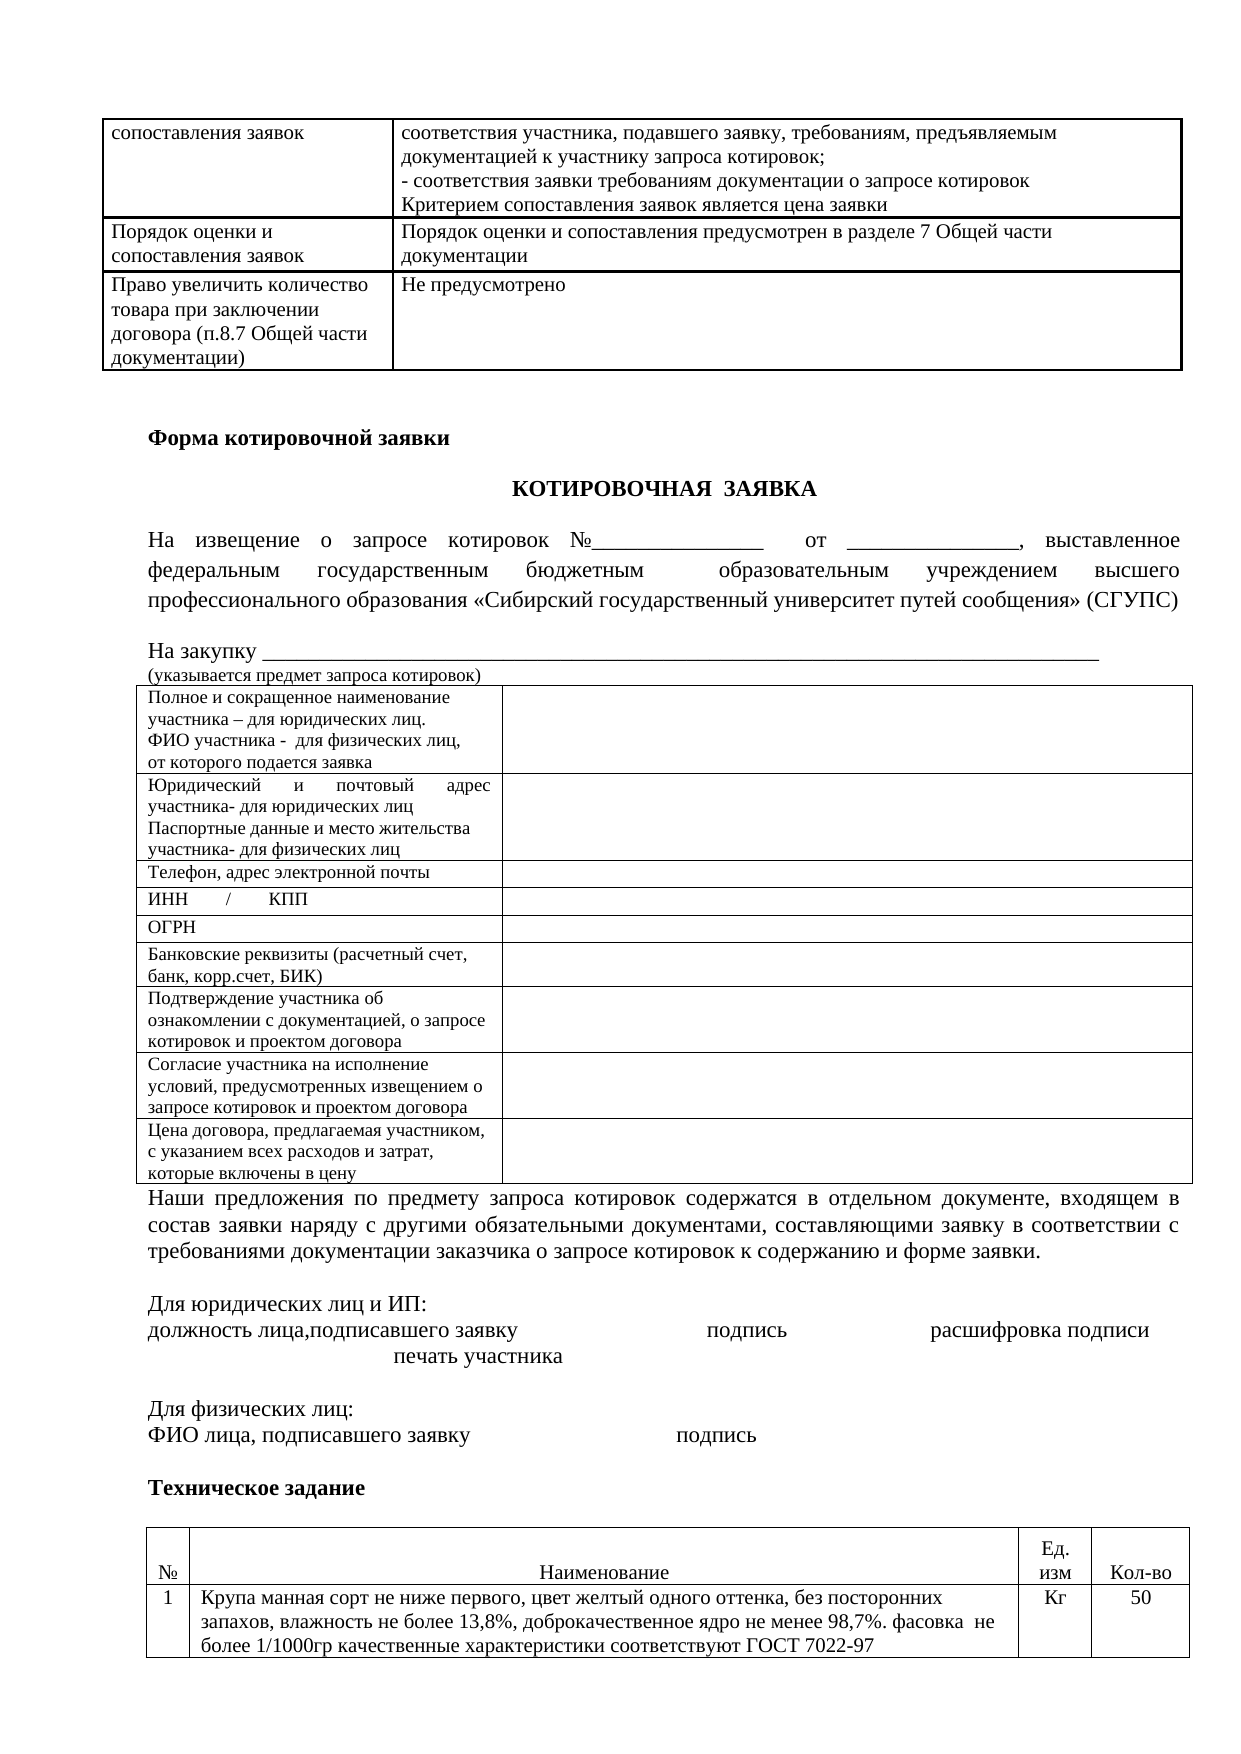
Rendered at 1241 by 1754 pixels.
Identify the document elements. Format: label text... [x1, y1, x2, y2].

table_cell Не предусмотрено [394, 273, 1180, 369]
table_header Наименование [190, 1528, 1018, 1584]
table_header № [147, 1528, 189, 1584]
table_cell 50 [1092, 1585, 1189, 1657]
table_cell Банковские реквизиты (расчетный счет, банк, корр.счет, БИК) [137, 943, 502, 986]
text Наши предложения по предмету запроса котировок содержатся в отдельном документе, входящем в состав заявки наряду с другими обязательными документами, составляющими заявку в соответствии с требованиями документации заказчика о запросе котировок к содержанию и форме заявки. [148, 1184, 1181, 1263]
table_cell Телефон, адрес электронной почты [137, 861, 502, 887]
table_cell Цена договора, предлагаемая участником, с указанием всех расходов и затрат, которые включены в цену [137, 1119, 502, 1183]
table_cell Кг [1019, 1585, 1091, 1657]
text печать участника [148, 1342, 1181, 1369]
table_cell [503, 943, 1192, 986]
text КОТИРОВОЧНАЯ ЗАЯВКА [148, 475, 1181, 501]
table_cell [394, 120, 1180, 216]
table_cell [503, 888, 1192, 914]
text Техническое задание [148, 1474, 1181, 1501]
text На закупку _________________________________________________________________________ [148, 637, 1181, 664]
table_cell [503, 1053, 1192, 1118]
text ФИО лица, подписавшего заявку подпись [148, 1422, 1181, 1448]
table_cell ИНН / КПП [137, 888, 502, 914]
text Для физических лиц: [148, 1395, 1181, 1422]
table_cell Согласие участника на исполнение условий, предусмотренных извещением о запросе котировок и проектом договора [137, 1053, 502, 1118]
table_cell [104, 120, 392, 216]
table_cell [503, 1119, 1192, 1183]
text Для юридических лиц и ИП: [148, 1290, 1181, 1316]
table_cell [503, 861, 1192, 887]
table_cell Юридический и почтовый адрес участника- для юридических лиц Паспортные данные и место жительства участника- для физических лиц [137, 774, 502, 860]
text Форма котировочной заявки [148, 424, 1181, 450]
table_header Кол-во [1092, 1528, 1189, 1584]
table_cell Подтверждение участника об ознакомлении с документацией, о запросе котировок и проектом договора [137, 987, 502, 1052]
table_cell Порядок оценки и сопоставления предусмотрен в разделе 7 Общей части документации [394, 219, 1180, 270]
table_cell 1 [147, 1585, 189, 1657]
text (указывается предмет запроса котировок) [148, 664, 1181, 685]
text На извещение о запросе котировок №_______________ от _______________, выставленное федеральным государственным бюджетным образовательным учреждением высшего профессионального образования «Сибирский государственный университет путей сообщения» (СГУПС) [148, 526, 1181, 613]
text должность лица,подписавшего заявку подпись расшифровка подписи [148, 1316, 1181, 1342]
table_cell [503, 774, 1192, 860]
table_cell ОГРН [137, 916, 502, 942]
table_cell [503, 916, 1192, 942]
table_cell Право увеличить количество товара при заключении договора (п.8.7 Общей части документации) [104, 273, 392, 369]
table_header [503, 686, 1192, 772]
table_header Полное и сокращенное наименование участника – для юридических лиц. ФИО участника - для физических лиц, от которого подается заявка [137, 686, 502, 772]
table_cell Порядок оценки и сопоставления заявок [104, 219, 392, 270]
table_header Ед. изм [1019, 1528, 1091, 1584]
table_cell Крупа манная сорт не ниже первого, цвет желтый одного оттенка, без посторонних запахов, влажность не более 13,8%, доброкачественное ядро не менее 98,7%. фасовка не более 1/1000гр качественные характеристики соответствуют ГОСТ 7022-97 [190, 1585, 1018, 1657]
table_cell [503, 987, 1192, 1052]
